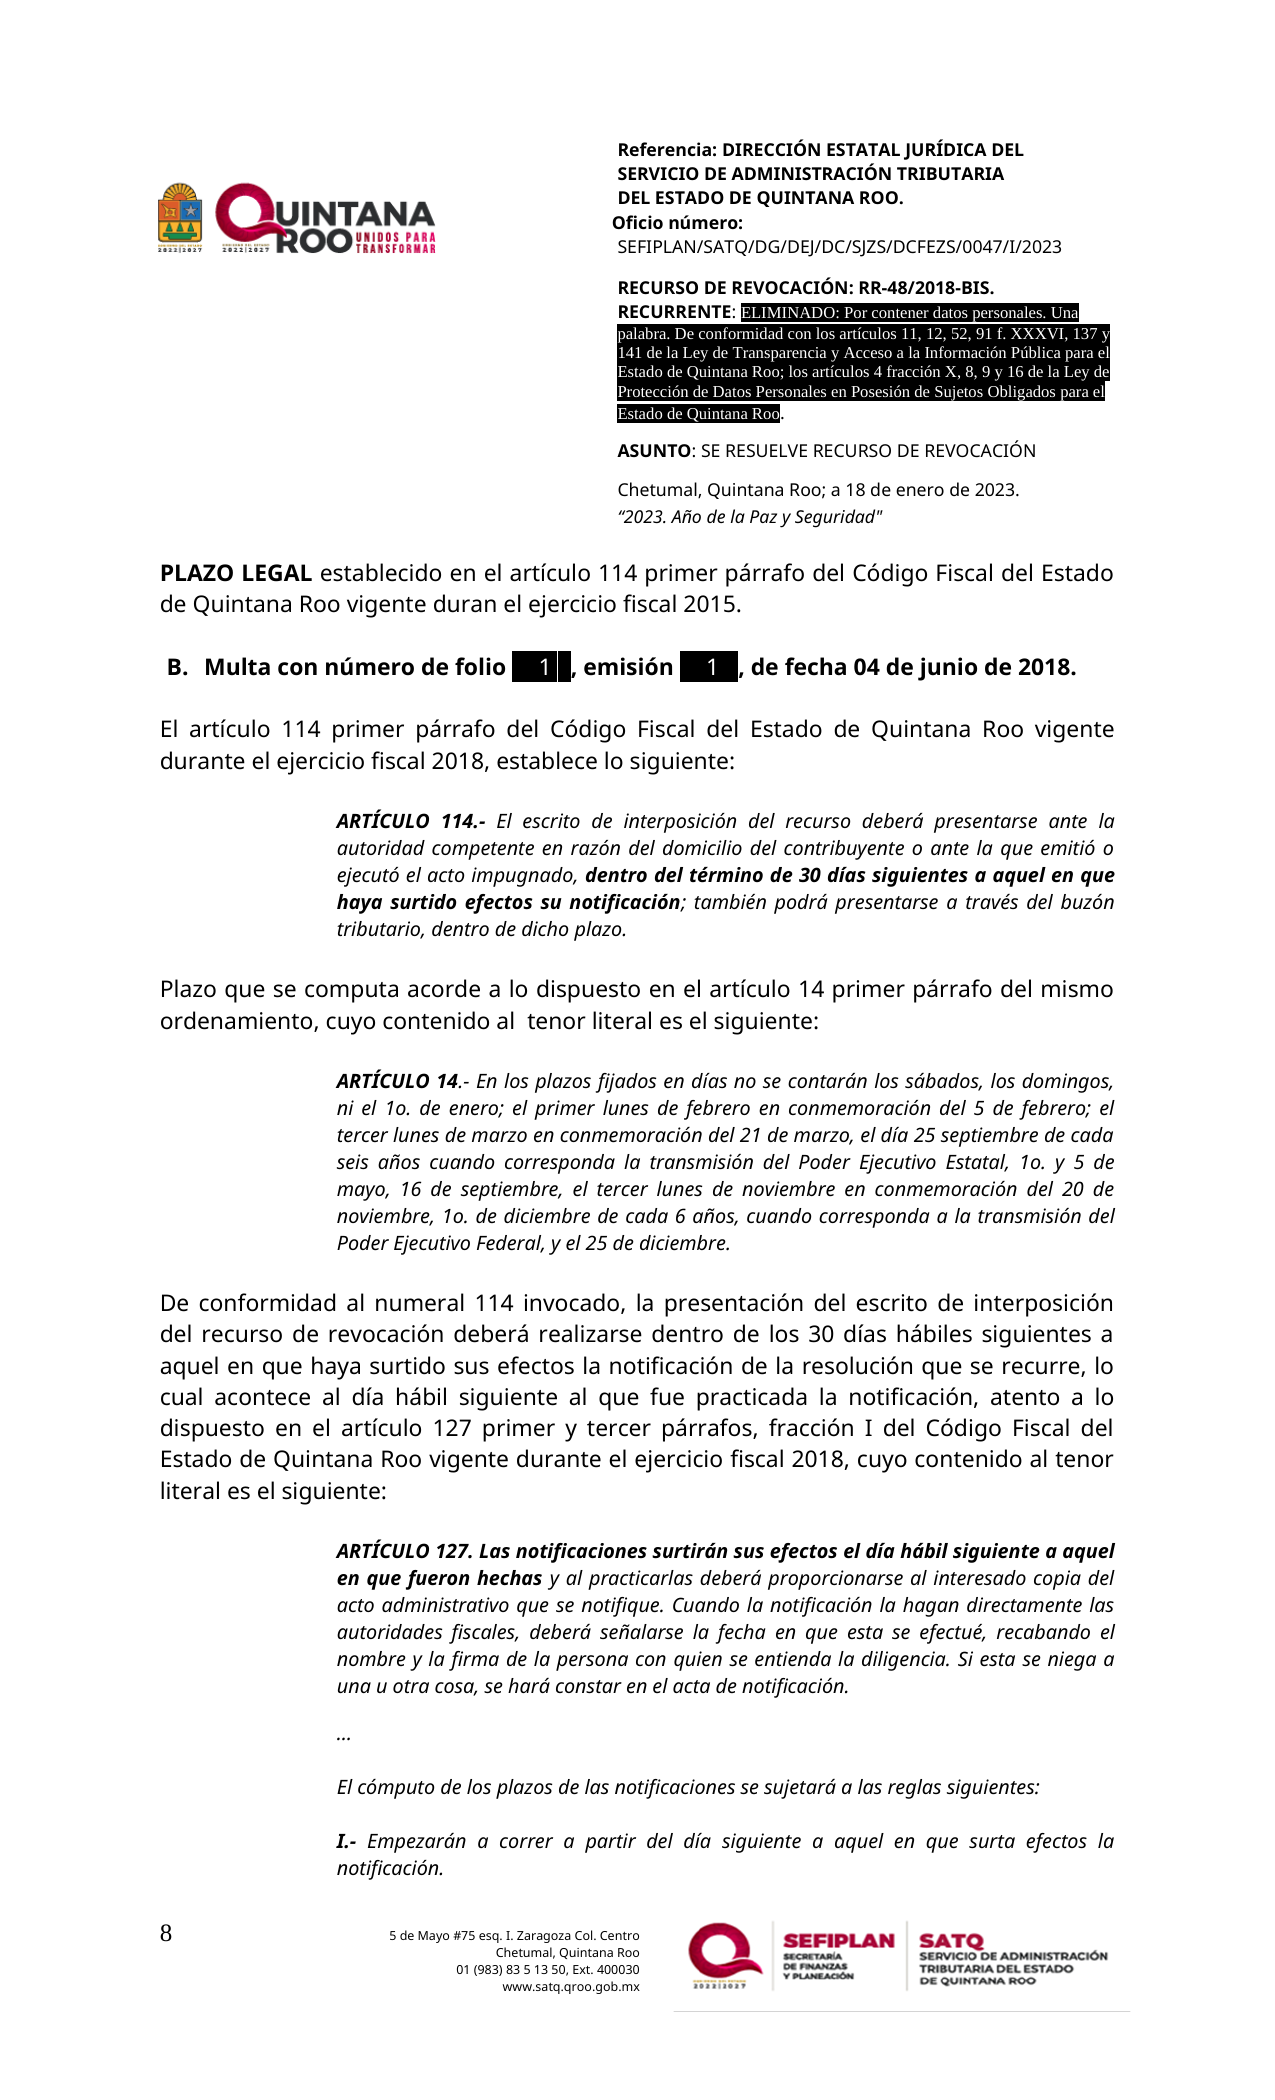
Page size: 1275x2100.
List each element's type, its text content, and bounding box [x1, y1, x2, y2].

text … [337, 1719, 1116, 1746]
picture [673, 1916, 1131, 2012]
text ARTÍCULO 114.- El escrito de interposición del recurso deberá presentarse ante la autoridad competente en razón del domicilio del contribuyente o ante la que emitió o ejecutó el acto impugnado, dentro del término de 30 días siguientes a aquel en que haya surtido efectos su notificación; también podrá presentarse a través del buzón tributario, dentro de dicho plazo. [337, 807, 1116, 942]
list Multa con número de folio 241 8, emisión 241 8, de fecha 04 de junio de 2018. [166, 651, 512, 682]
text ARTÍCULO 14.- En los plazos fijados en días no se contarán los sábados, los domingos, ni el 1o. de enero; el primer lunes de febrero en conmemoración del 5 de febrero; el tercer lunes de marzo en conmemoración del 21 de marzo, el día 25 septiembre de cada seis años cuando corresponda la transmisión del Poder Ejecutivo Estatal, 1o. y 5 de mayo, 16 de septiembre, el tercer lunes de noviembre en conmemoración del 20 de noviembre, 1o. de diciembre de cada 6 años, cuando corresponda a la transmisión del Poder Ejecutivo Federal, y el 25 de diciembre. [337, 1067, 1116, 1256]
text De conformidad al numeral 114 invocado, la presentación del escrito de interposición del recurso de revocación deberá realizarse dentro de los 30 días hábiles siguientes a aquel en que haya surtido sus efectos la notificación de la resolución que se recurre, lo cual acontece al día hábil siguiente al que fue practicada la notificación, atento a lo dispuesto en el artículo 127 primer y tercer párrafos, fracción I del Código Fiscal del Estado de Quintana Roo vigente durante el ejercicio fiscal 2018, cuyo contenido al tenor literal es el siguiente: [159, 1287, 1116, 1506]
picture [122, 163, 501, 266]
text El cómputo de los plazos de las notificaciones se sujetará a las reglas siguientes: [337, 1773, 1116, 1800]
list Multa con número de folio 241 8, emisión 241 8, de fecha 04 de junio de 2018. [738, 651, 1116, 682]
text ARTÍCULO 127. Las notificaciones surtirán sus efectos el día hábil siguiente a aquel en que fueron hechas y al practicarlas deberá proporcionarse al interesado copia del acto administrativo que se notifique. Cuando la notificación la hagan directamente las autoridades fiscales, deberá señalarse la fecha en que esta se efectué, recabando el nombre y la firma de la persona con quien se entienda la diligencia. Si esta se niega a una u otra cosa, se hará constar en el acta de notificación. [337, 1537, 1116, 1699]
text Plazo que se computa acorde a lo dispuesto en el artículo 14 primer párrafo del mismo ordenamiento, cuyo contenido al tenor literal es el siguiente: [159, 973, 1116, 1036]
text I.- Empezarán a correr a partir del día siguiente a aquel en que surta efectos la notificación. [337, 1827, 1116, 1881]
text El artículo 114 primer párrafo del Código Fiscal del Estado de Quintana Roo vigente durante el ejercicio fiscal 2018, establece lo siguiente: [159, 713, 1116, 776]
